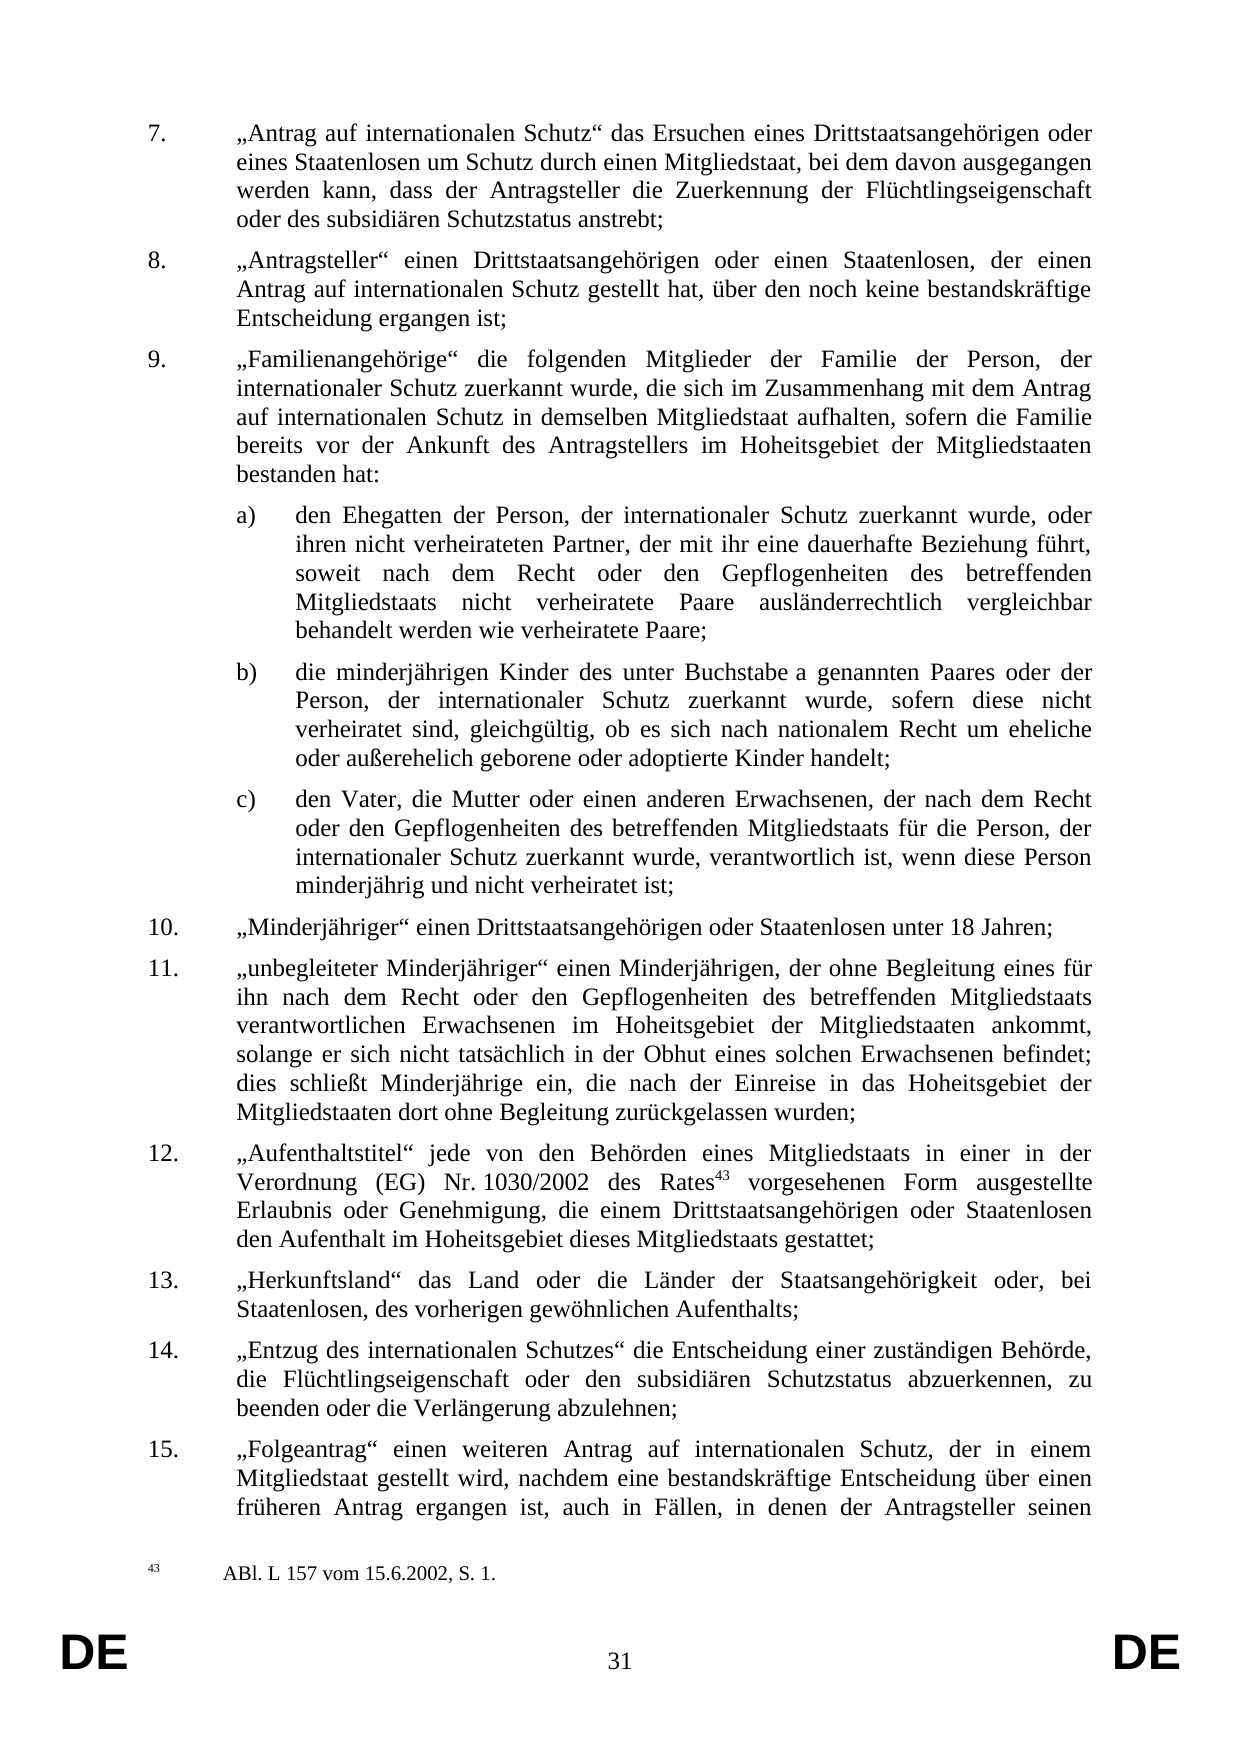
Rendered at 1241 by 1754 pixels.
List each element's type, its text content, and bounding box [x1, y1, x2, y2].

text 12. „Aufenthaltstitel“ jede von den Behörden eines Mitgliedstaats in einer in der Verordnung (EG) Nr. 1030/2002 des Rates vorgesehenen Form ausgestellte Erlaubnis oder Genehmigung, die einem Drittstaatsangehörigen oder Staatenlosen den Aufenthalt im Hoheitsgebiet dieses Mitgliedstaats gestattet; [148, 1138, 1093, 1253]
text 10. „Minderjähriger“ einen Drittstaatsangehörigen oder Staatenlosen unter 18 Jahren; [148, 912, 1093, 941]
text a) den Ehegatten der Person, der internationaler Schutz zuerkannt wurde, oder ihren nicht verheirateten Partner, der mit ihr eine dauerhafte Beziehung führt, soweit nach dem Recht oder den Gepflogenheiten des betreffenden Mitgliedstaats nicht verheiratete Paare ausländerrechtlich vergleichbar behandelt werden wie verheiratete Paare; [236, 501, 1093, 644]
text 11. „unbegleiteter Minderjähriger“ einen Minderjährigen, der ohne Begleitung eines für ihn nach dem Recht oder den Gepflogenheiten des betreffenden Mitgliedstaats verantwortlichen Erwachsenen im Hoheitsgebiet der Mitgliedstaaten ankommt, solange er sich nicht tatsächlich in der Obhut eines solchen Erwachsenen befindet; dies schließt Minderjährige ein, die nach der Einreise in das Hoheitsgebiet der Mitgliedstaaten dort ohne Begleitung zurückgelassen wurden; [148, 953, 1093, 1126]
text 14. „Entzug des internationalen Schutzes“ die Entscheidung einer zuständigen Behörde, die Flüchtlingseigenschaft oder den subsidiären Schutzstatus abzuerkennen, zu beenden oder die Verlängerung abzulehnen; [148, 1336, 1093, 1422]
text b) die minderjährigen Kinder des unter Buchstabe a genannten Paares oder der Person, der internationaler Schutz zuerkannt wurde, sofern diese nicht verheiratet sind, gleichgültig, ob es sich nach nationalem Recht um eheliche oder außerehelich geborene oder adoptierte Kinder handelt; [236, 657, 1093, 772]
text 7. „Antrag auf internationalen Schutz“ das Ersuchen eines Drittstaatsangehörigen oder eines Staatenlosen um Schutz durch einen Mitgliedstaat, bei dem davon ausgegangen werden kann, dass der Antragsteller die Zuerkennung der Flüchtlingseigenschaft oder des subsidiären Schutzstatus anstrebt; [148, 118, 1093, 233]
text c) den Vater, die Mutter oder einen anderen Erwachsenen, der nach dem Recht oder den Gepflogenheiten des betreffenden Mitgliedstaats für die Person, der internationaler Schutz zuerkannt wurde, verantwortlich ist, wenn diese Person minderjährig und nicht verheiratet ist; [236, 784, 1093, 899]
text 8. „Antragsteller“ einen Drittstaatsangehörigen oder einen Staatenlosen, der einen Antrag auf internationalen Schutz gestellt hat, über den noch keine bestandskräftige Entscheidung ergangen ist; [148, 246, 1093, 332]
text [148, 1434, 1093, 1521]
text 13. „Herkunftsland“ das Land oder die Länder der Staatsangehörigkeit oder, bei Staatenlosen, des vorherigen gewöhnlichen Aufenthalts; [148, 1266, 1093, 1323]
text 9. „Familienangehörige“ die folgenden Mitglieder der Familie der Person, der internationaler Schutz zuerkannt wurde, die sich im Zusammenhang mit dem Antrag auf internationalen Schutz in demselben Mitgliedstaat aufhalten, sofern die Familie bereits vor der Ankunft des Antragstellers im Hoheitsgebiet der Mitgliedstaaten bestanden hat: [148, 344, 1093, 488]
